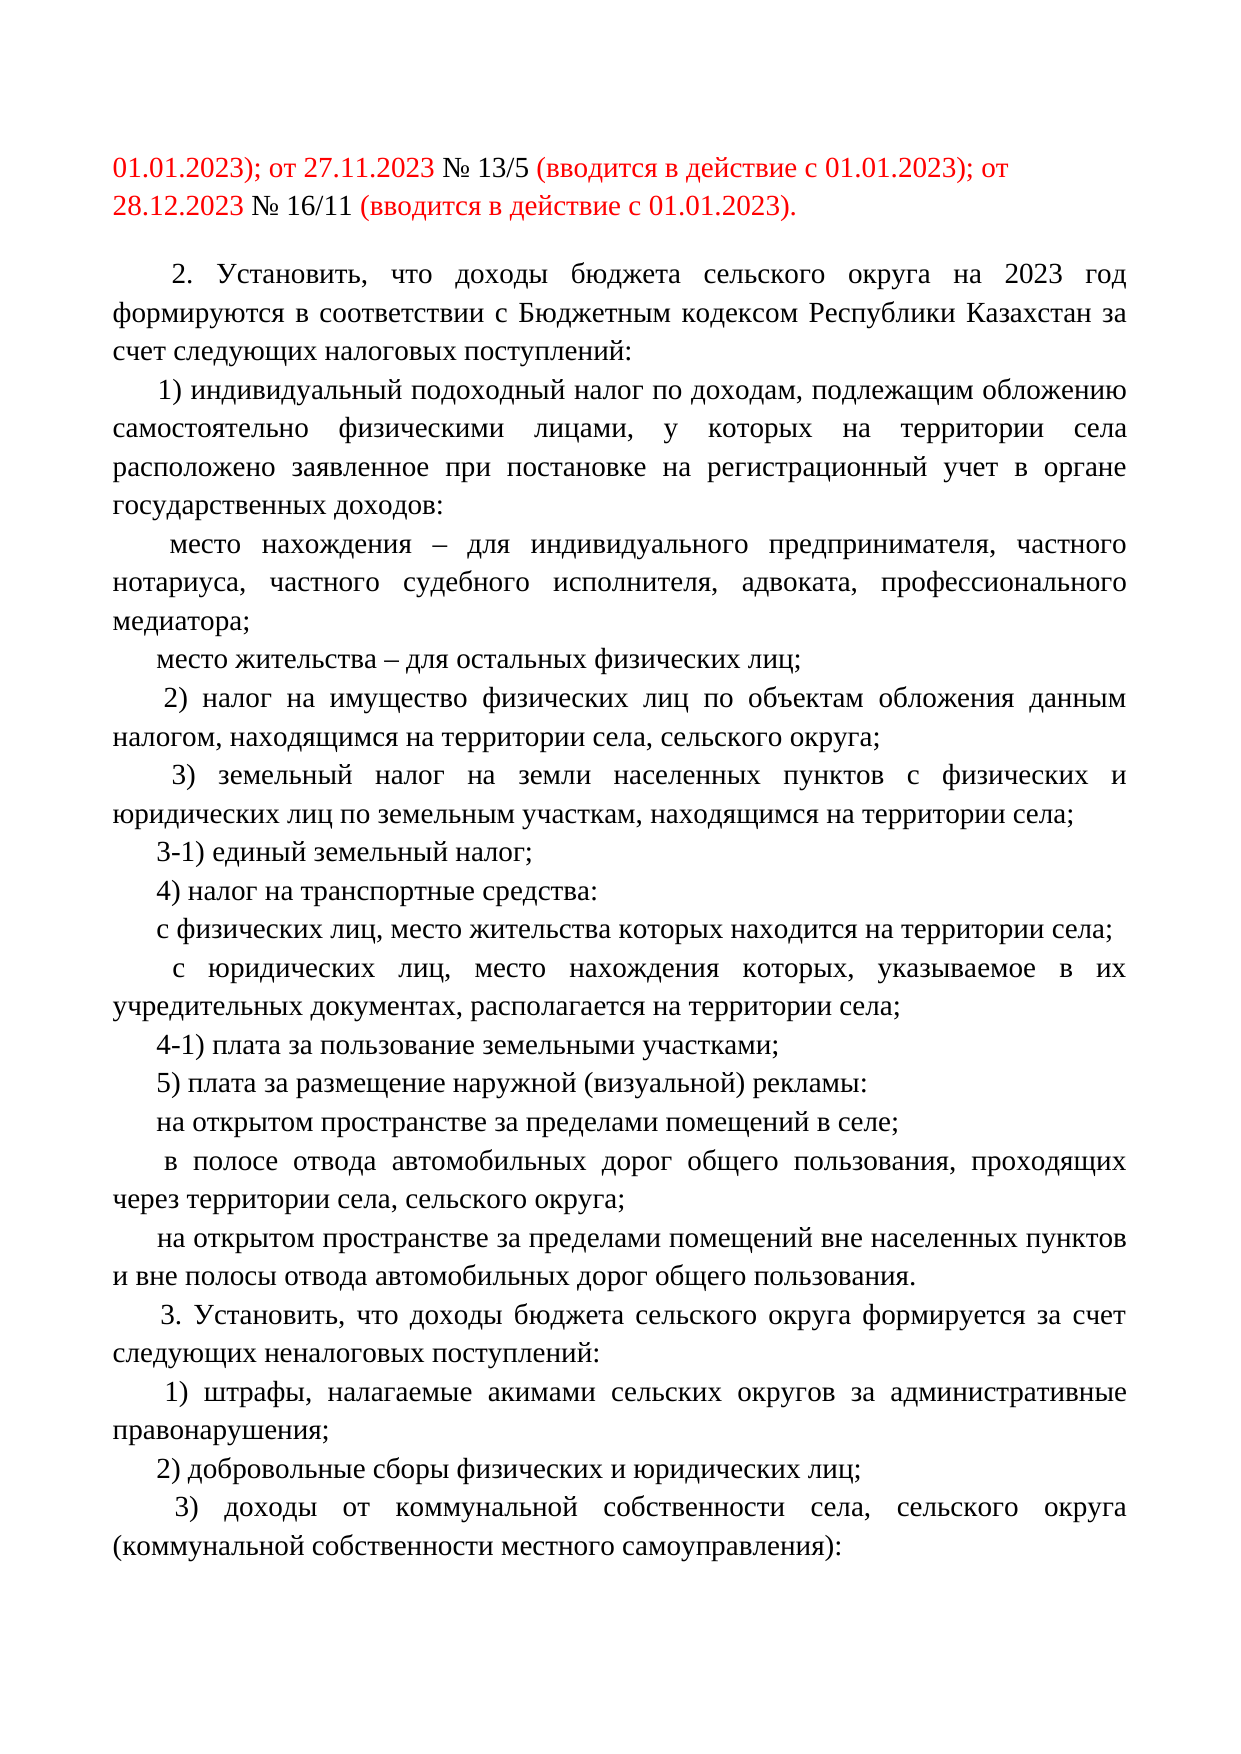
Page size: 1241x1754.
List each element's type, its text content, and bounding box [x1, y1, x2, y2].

text на открытом пространстве за пределами помещений вне населенных пунктов и вне полосы отвода автомобильных дорог общего пользования. [112, 1220, 1128, 1292]
text 1) индивидуальный подоходный налог по доходам, подлежащим обложению самостоятельно физическими лицами, у которых на территории села расположено заявленное при постановке на регистрационный учет в органе государственных доходов: [112, 372, 1128, 521]
text с юридических лиц, место нахождения которых, указываемое в их учредительных документах, располагается на территории села; [112, 950, 1128, 1022]
text 3-1) единый земельный налог; [112, 834, 1128, 868]
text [112, 150, 1128, 252]
text 3. Установить, что доходы бюджета сельского округа формируется за счет следующих неналоговых поступлений: [112, 1297, 1128, 1369]
text 4-1) плата за пользование земельными участками; [112, 1027, 1128, 1061]
text с физических лиц, место жительства которых находится на территории села; [112, 911, 1128, 945]
text 1) штрафы, налагаемые акимами сельских округов за административные правонарушения; [112, 1374, 1128, 1446]
text 4) налог на транспортные средства: [112, 873, 1128, 906]
text 3) доходы от коммунальной собственности села, сельского округа (коммунальной собственности местного самоуправления): [112, 1489, 1128, 1562]
text 2) налог на имущество физических лиц по объектам обложения данным налогом, находящимся на территории села, сельского округа; [112, 680, 1128, 752]
text 2) добровольные сборы физических и юридических лиц; [112, 1451, 1128, 1484]
text место жительства – для остальных физических лиц; [112, 642, 1128, 675]
text место нахождения – для индивидуального предпринимателя, частного нотариуса, частного судебного исполнителя, адвоката, профессионального медиатора; [112, 526, 1128, 637]
text на открытом пространстве за пределами помещений в селе; [112, 1104, 1128, 1138]
text 2. Установить, что доходы бюджета сельского округа на 2023 год формируются в соответствии с Бюджетным кодексом Республики Казахстан за счет следующих налоговых поступлений: [112, 256, 1128, 367]
text 5) плата за размещение наружной (визуальной) рекламы: [112, 1066, 1128, 1099]
text 3) земельный налог на земли населенных пунктов с физических и юридических лиц по земельным участкам, находящимся на территории села; [112, 757, 1128, 829]
text в полосе отвода автомобильных дорог общего пользования, проходящих через территории села, сельского округа; [112, 1143, 1128, 1215]
